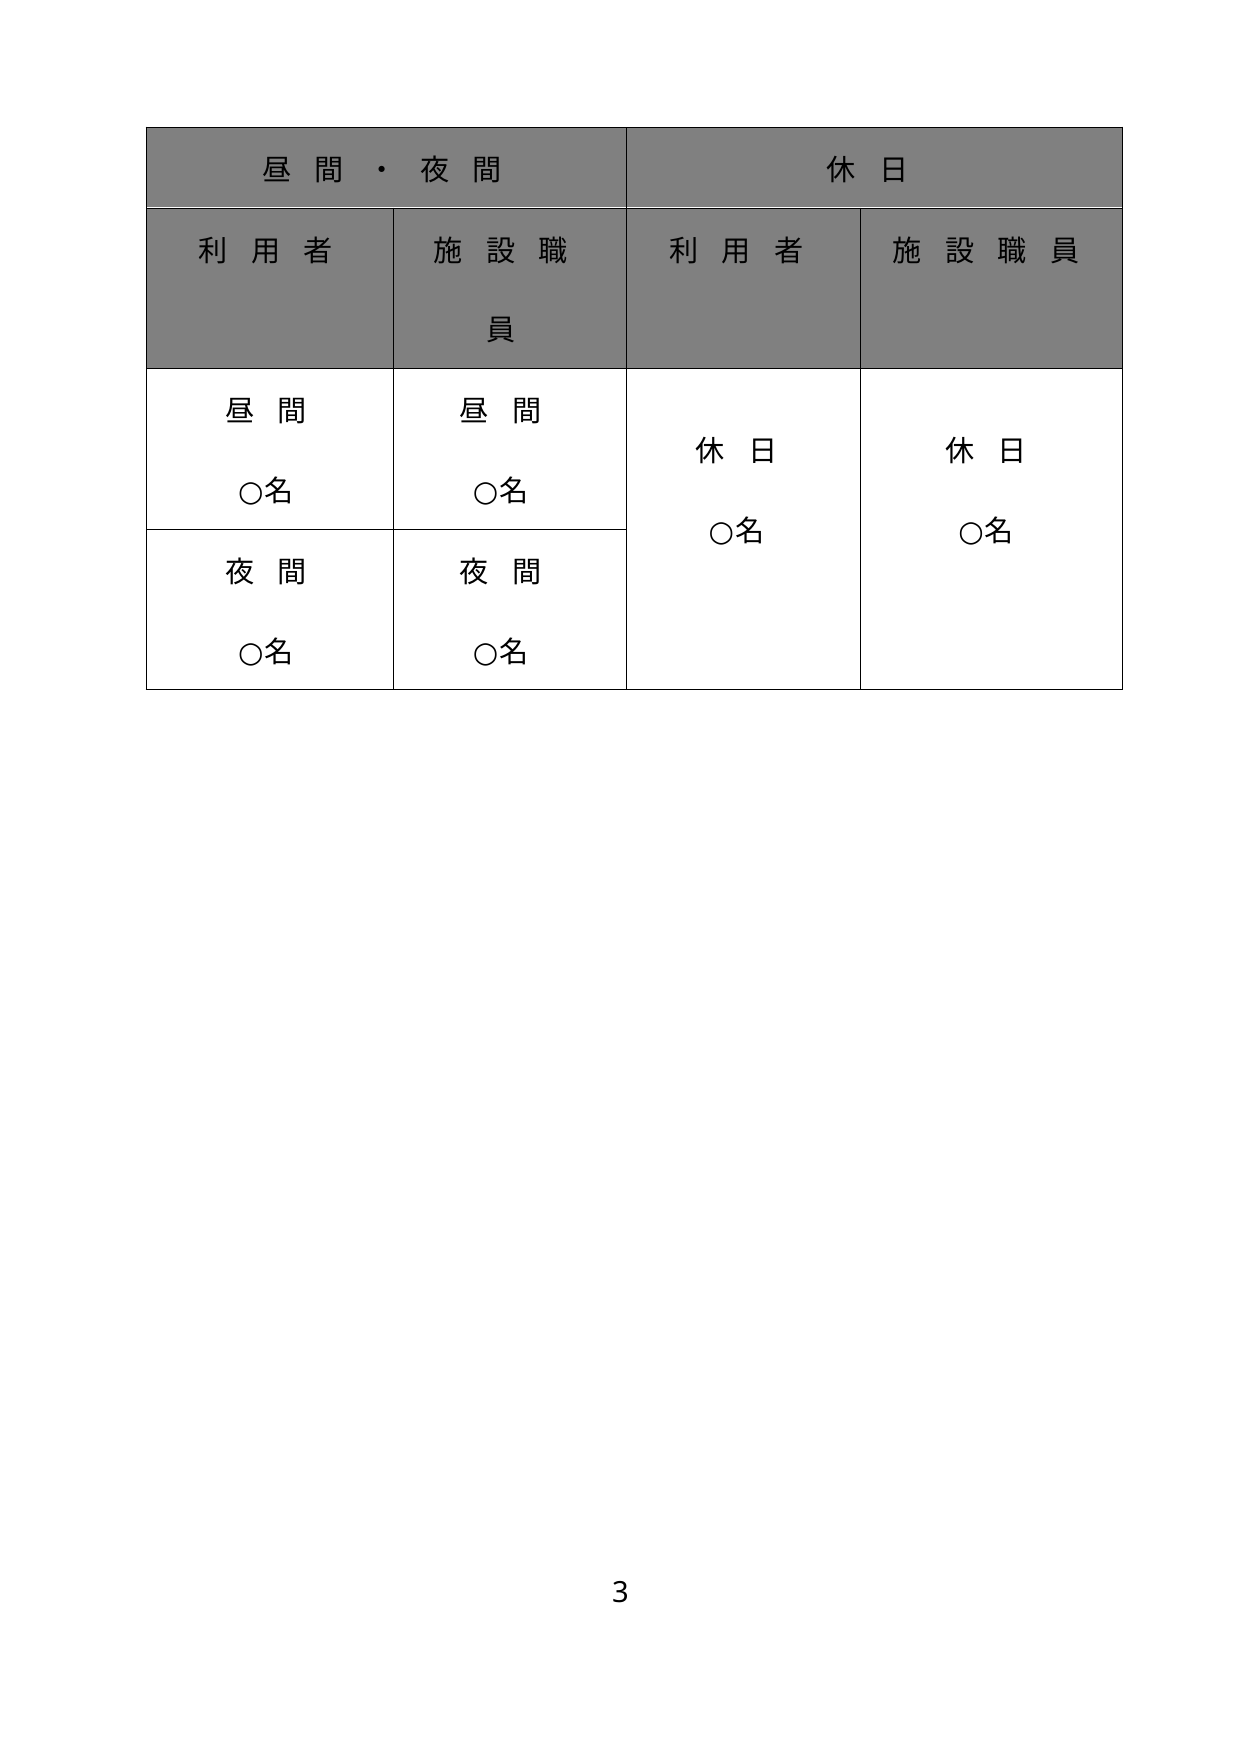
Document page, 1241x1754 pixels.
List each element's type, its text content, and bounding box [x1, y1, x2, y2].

table_cell 施設職員 [861, 209, 1122, 368]
table_cell 利用者 [147, 209, 393, 368]
table_cell 休日 ○名 [627, 369, 860, 689]
table_cell 休日 [627, 128, 1122, 207]
table_cell 施設職員 [394, 209, 626, 368]
table_cell 夜間 ○名 [394, 530, 626, 689]
table_cell 休日 ○名 [861, 369, 1122, 689]
table_cell 昼間 ○名 [147, 369, 393, 529]
table_cell 利用者 [627, 209, 860, 368]
table_cell 夜間 ○名 [147, 530, 393, 689]
table_cell 昼間 ○名 [394, 369, 626, 529]
table_cell 昼間・夜間 [147, 128, 626, 207]
